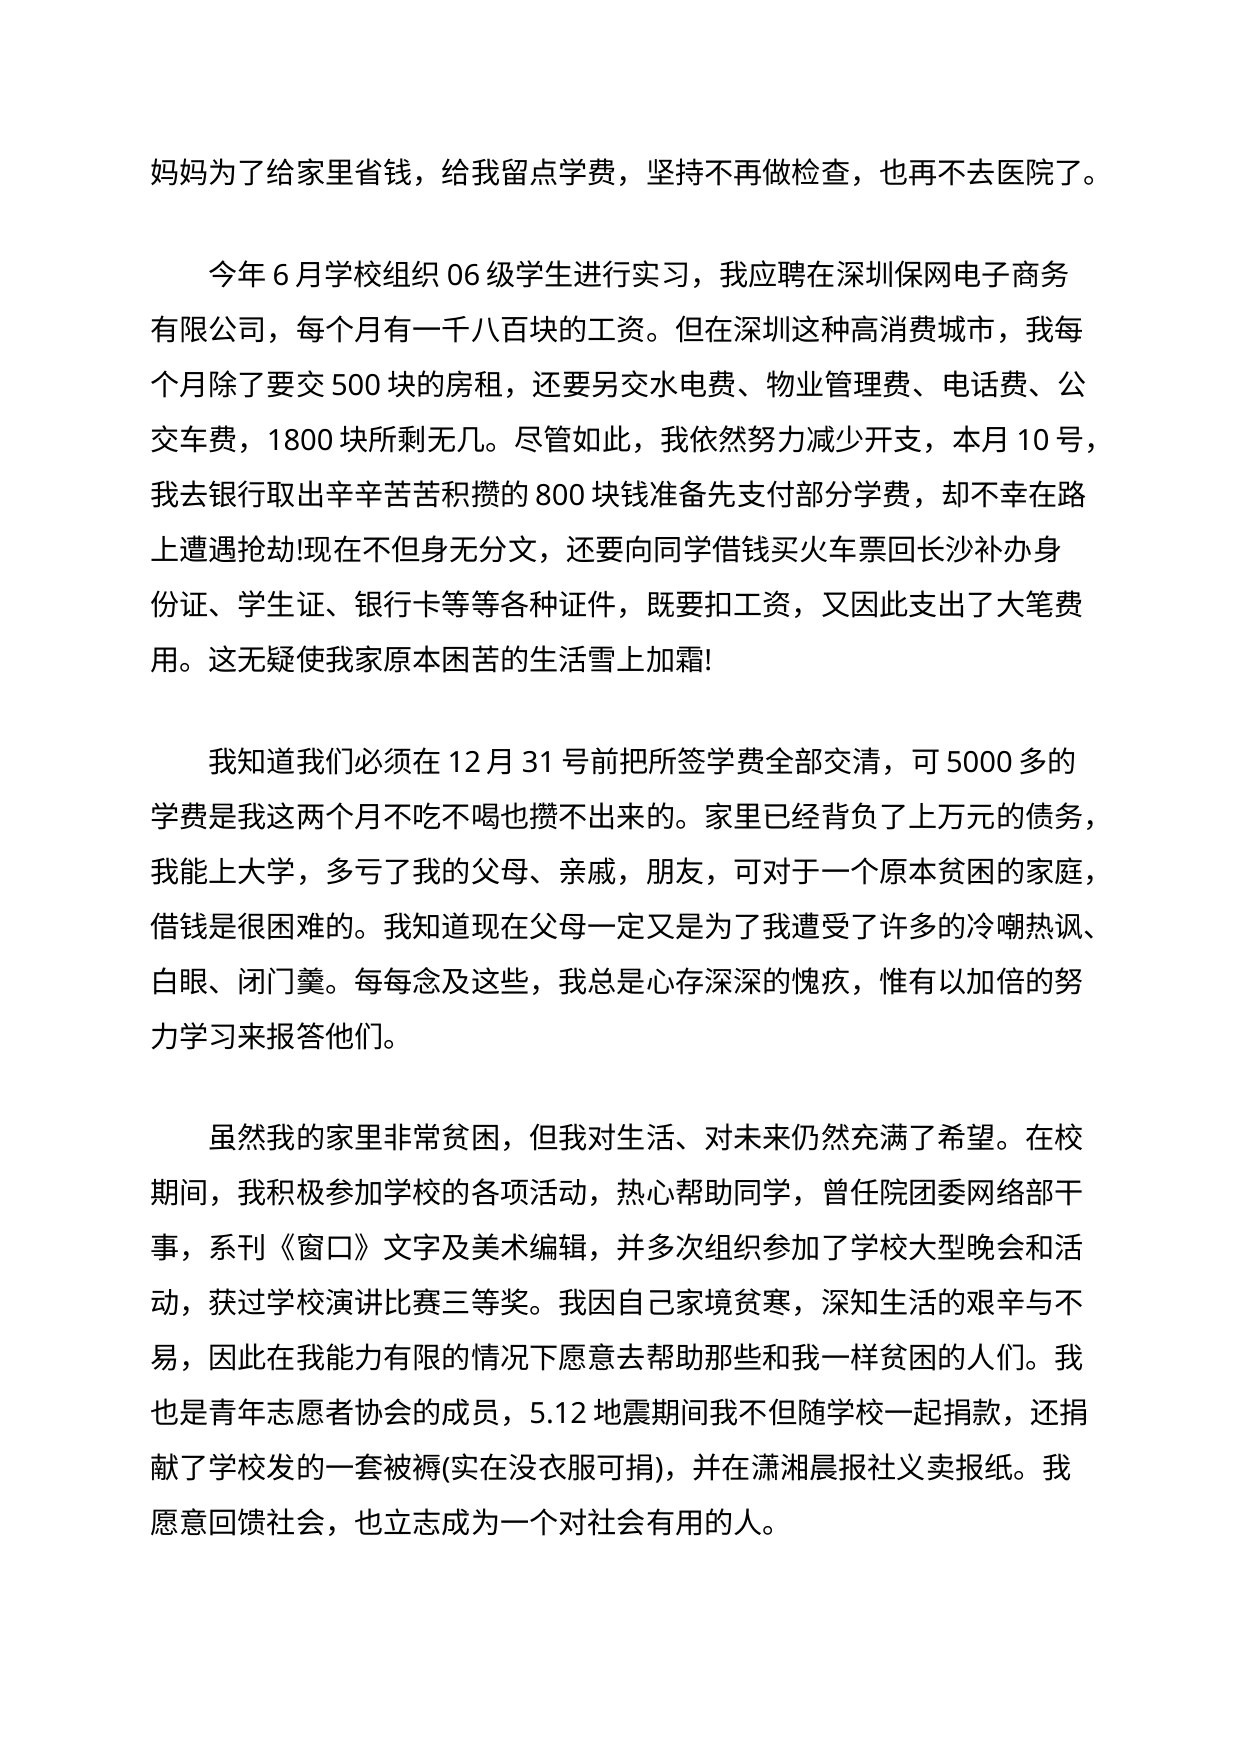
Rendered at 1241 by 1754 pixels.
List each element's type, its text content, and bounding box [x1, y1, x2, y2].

text 我知道我们必须在12月31号前把所签学费全部交清，可5000多的学费是我这两个月不吃不喝也攒不出来的。家里已经背负了上万元的债务，我能上大学，多亏了我的父母、亲戚，朋友，可对于一个原本贫困的家庭，借钱是很困难的。我知道现在父母一定又是为了我遭受了许多的冷嘲热讽、白眼、闭门羹。每每念及这些，我总是心存深深的愧疚，惟有以加倍的努力学习来报答他们。 [150, 738, 1090, 1055]
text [150, 150, 1090, 192]
text 虽然我的家里非常贫困，但我对生活、对未来仍然充满了希望。在校期间，我积极参加学校的各项活动，热心帮助同学，曾任院团委网络部干事，系刊《窗口》文字及美术编辑，并多次组织参加了学校大型晚会和活动，获过学校演讲比赛三等奖。我因自己家境贫寒，深知生活的艰辛与不易，因此在我能力有限的情况下愿意去帮助那些和我一样贫困的人们。我也是青年志愿者协会的成员，5.12地震期间我不但随学校一起捐款，还捐献了学校发的一套被褥(实在没衣服可捐)，并在潇湘晨报社义卖报纸。我愿意回馈社会，也立志成为一个对社会有用的人。 [150, 1115, 1090, 1542]
text 今年6月学校组织06级学生进行实习，我应聘在深圳保网电子商务有限公司，每个月有一千八百块的工资。但在深圳这种高消费城市，我每个月除了要交500块的房租，还要另交水电费、物业管理费、电话费、公交车费，1800块所剩无几。尽管如此，我依然努力减少开支，本月10号，我去银行取出辛辛苦苦积攒的800块钱准备先支付部分学费，却不幸在路上遭遇抢劫!现在不但身无分文，还要向同学借钱买火车票回长沙补办身份证、学生证、银行卡等等各种证件，既要扣工资，又因此支出了大笔费用。这无疑使我家原本困苦的生活雪上加霜! [150, 252, 1090, 679]
